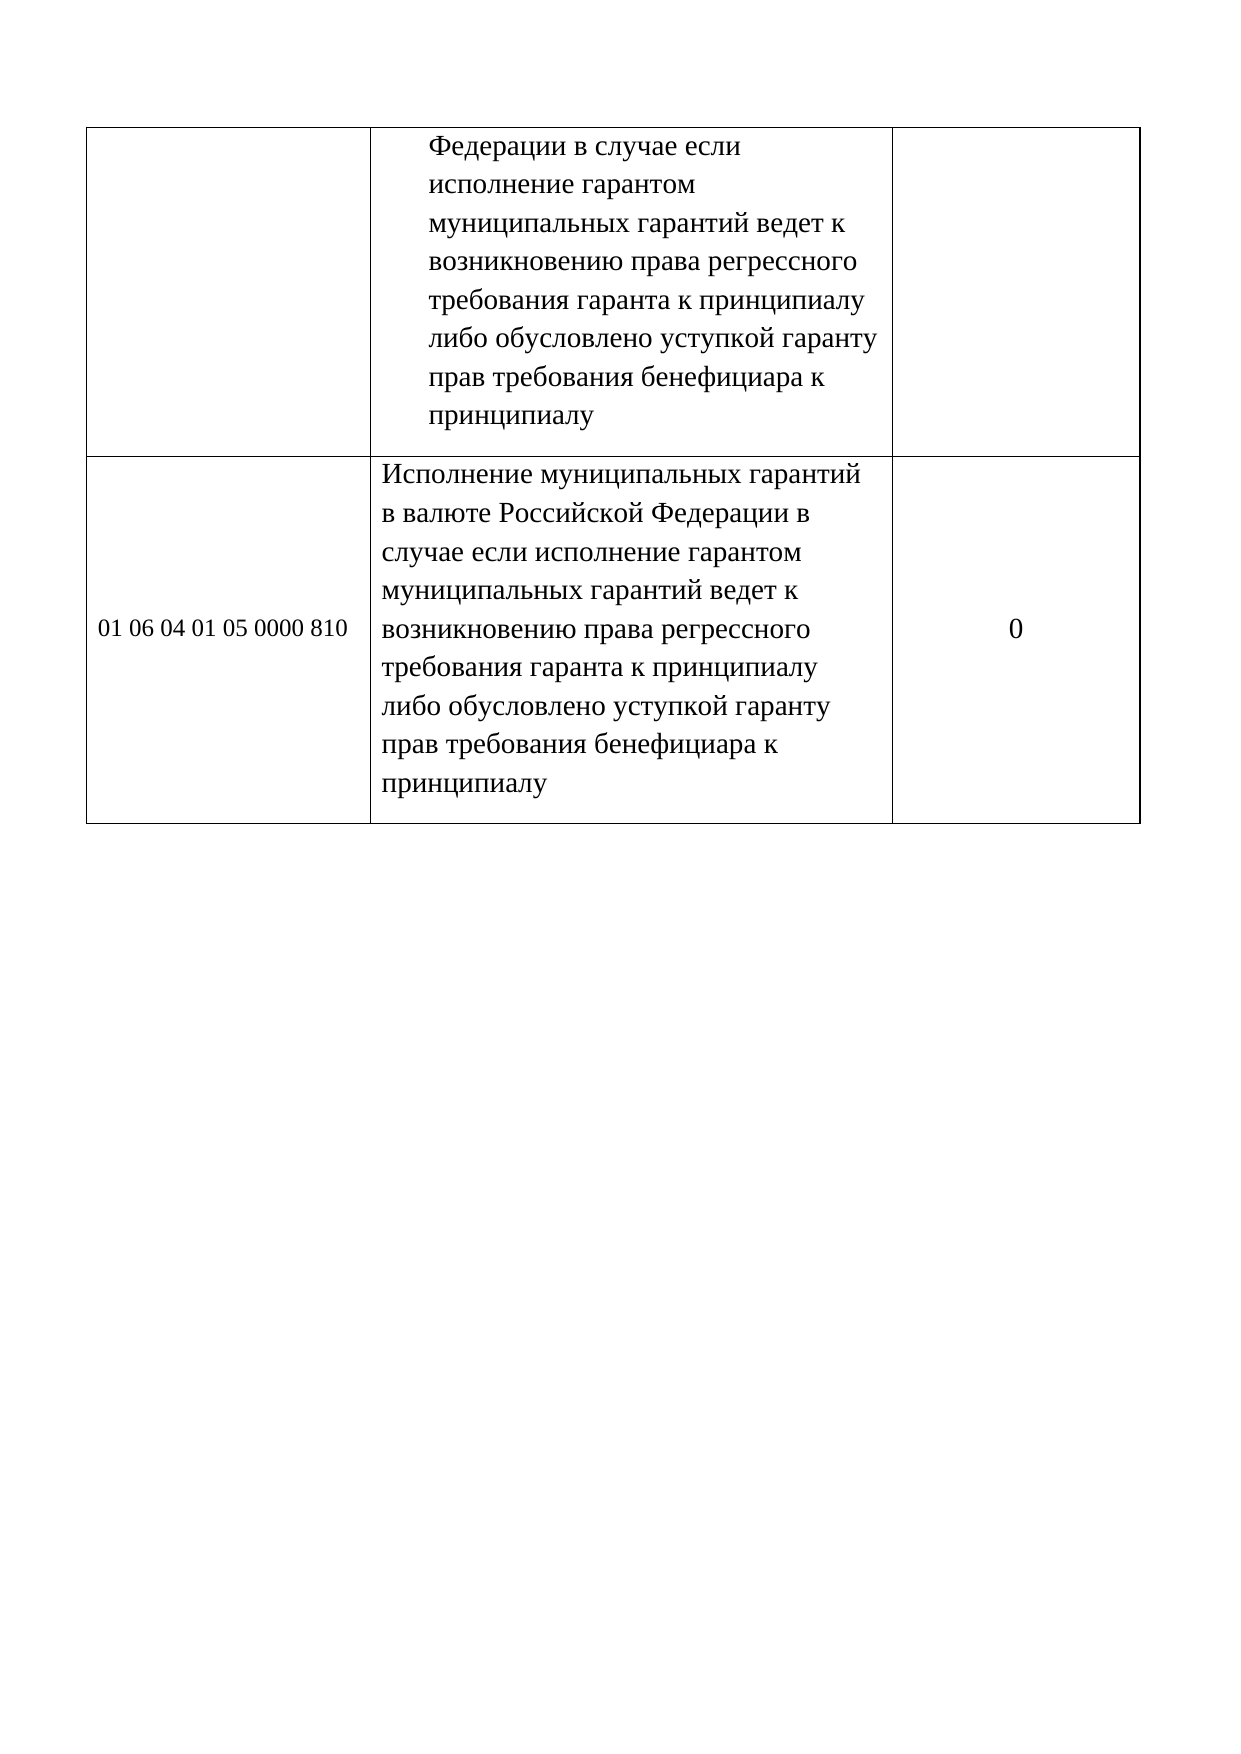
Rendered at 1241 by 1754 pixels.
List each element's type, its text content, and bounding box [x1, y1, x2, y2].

table_cell 01 06 04 01 05 0000 810 [87, 457, 370, 823]
table_cell 0 [893, 457, 1139, 823]
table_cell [371, 128, 892, 456]
table_cell 0 [893, 128, 1139, 456]
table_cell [87, 128, 370, 456]
